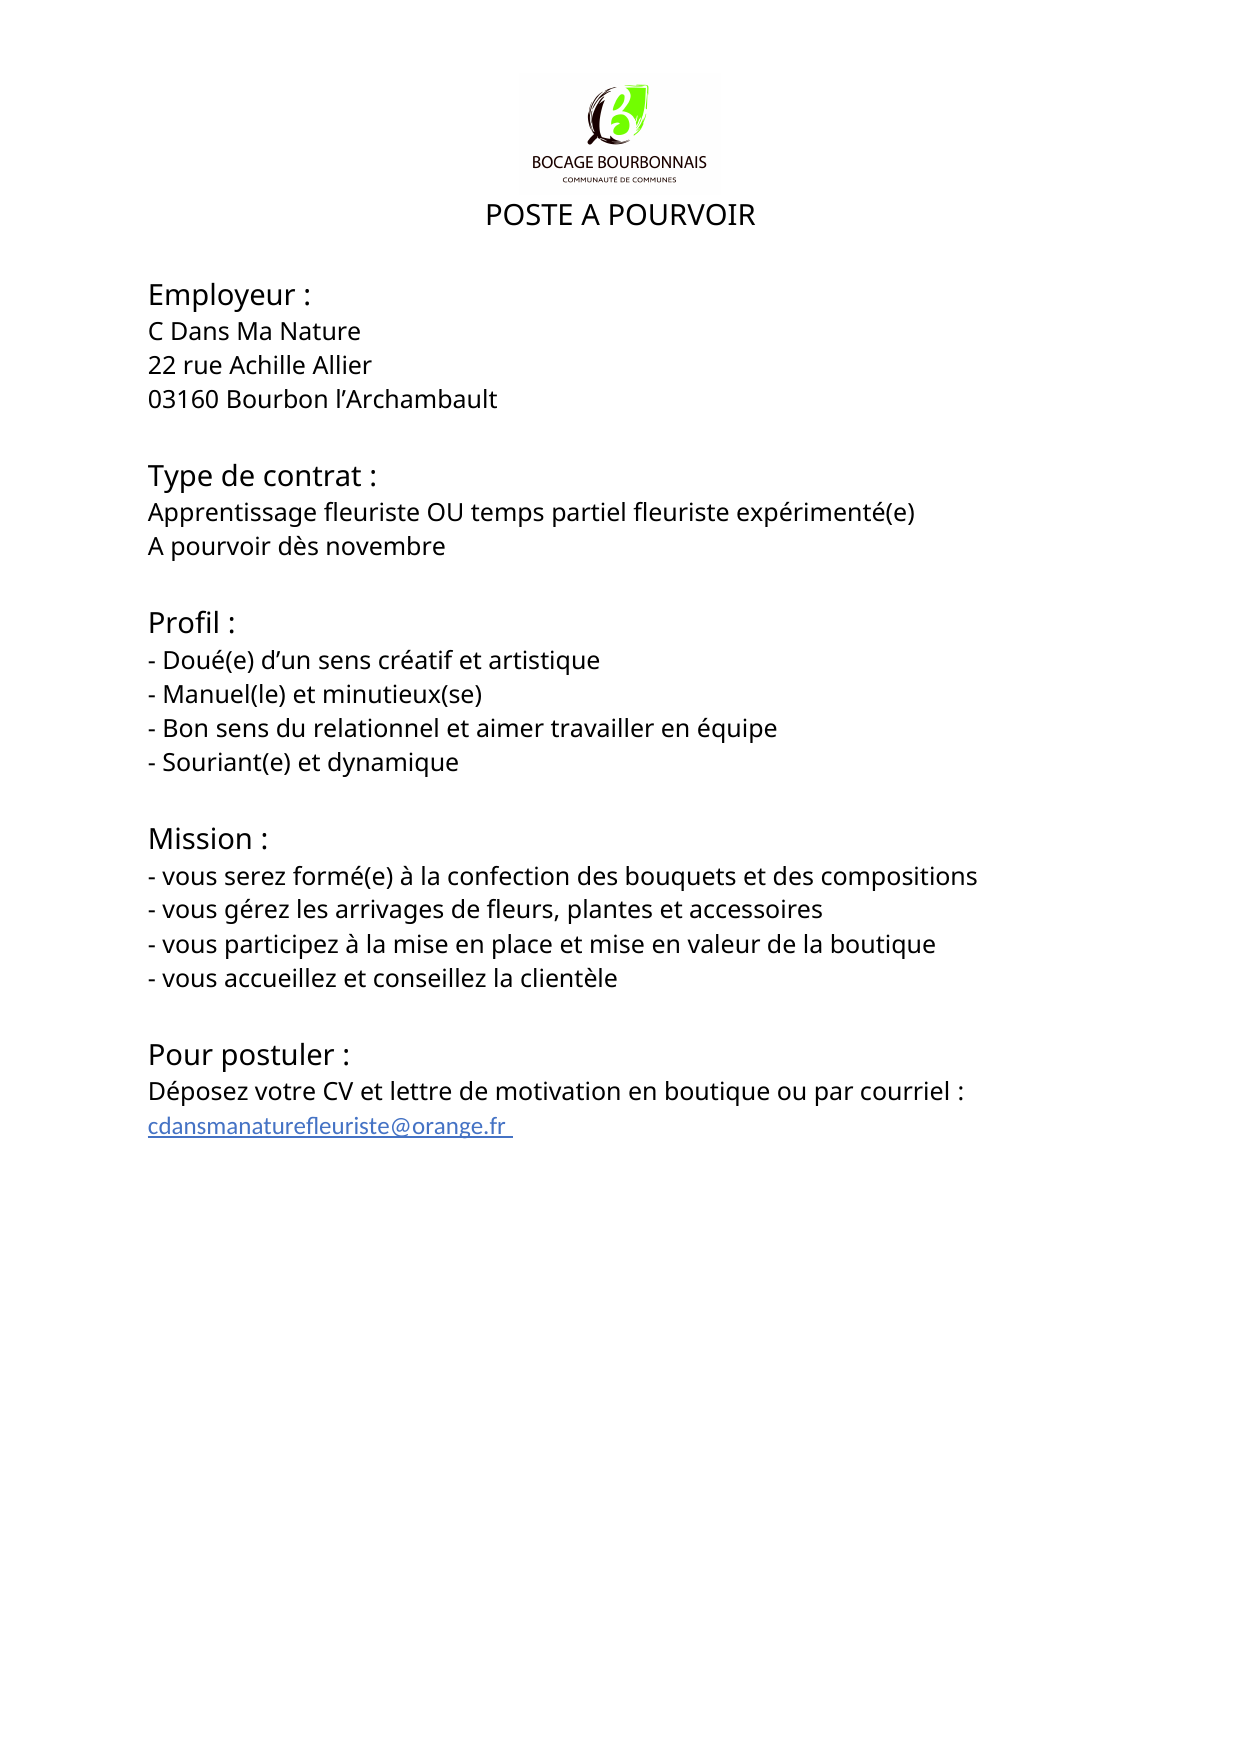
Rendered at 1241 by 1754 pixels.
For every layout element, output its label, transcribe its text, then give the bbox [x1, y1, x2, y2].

text Profil : [148, 603, 1093, 642]
text POSTE A POURVOIR [148, 194, 1093, 234]
text Apprentissage fleuriste OU temps partiel fleuriste expérimenté(e) [148, 495, 1093, 529]
text - Doué(e) d’un sens créatif et artistique [148, 642, 1093, 677]
text - vous participez à la mise en place et mise en valeur de la boutique [148, 926, 1093, 960]
text - Manuel(le) et minutieux(se) [148, 677, 1093, 711]
text - vous gérez les arrivages de fleurs, plantes et accessoires [148, 892, 1093, 926]
text - vous accueillez et conseillez la clientèle [148, 960, 1093, 994]
text Employeur : [148, 274, 1093, 313]
text - vous serez formé(e) à la confection des bouquets et des compositions [148, 858, 1093, 892]
text Pour postuler : [148, 1034, 1093, 1074]
text C Dans Ma Nature [148, 313, 1093, 347]
text A pourvoir dès novembre [148, 529, 1093, 563]
text 22 rue Achille Allier [148, 347, 1093, 382]
text Type de contrat : [148, 455, 1093, 495]
text 03160 Bourbon l’Archambault [148, 382, 1093, 416]
text - Souriant(e) et dynamique [148, 745, 1093, 779]
picture [519, 73, 721, 195]
text Déposez votre CV et lettre de motivation en boutique ou par courriel : cdansmanaturefleuriste@orange.fr [148, 1074, 1093, 1142]
text - Bon sens du relationnel et aimer travailler en équipe [148, 711, 1093, 745]
text Mission : [148, 818, 1093, 858]
